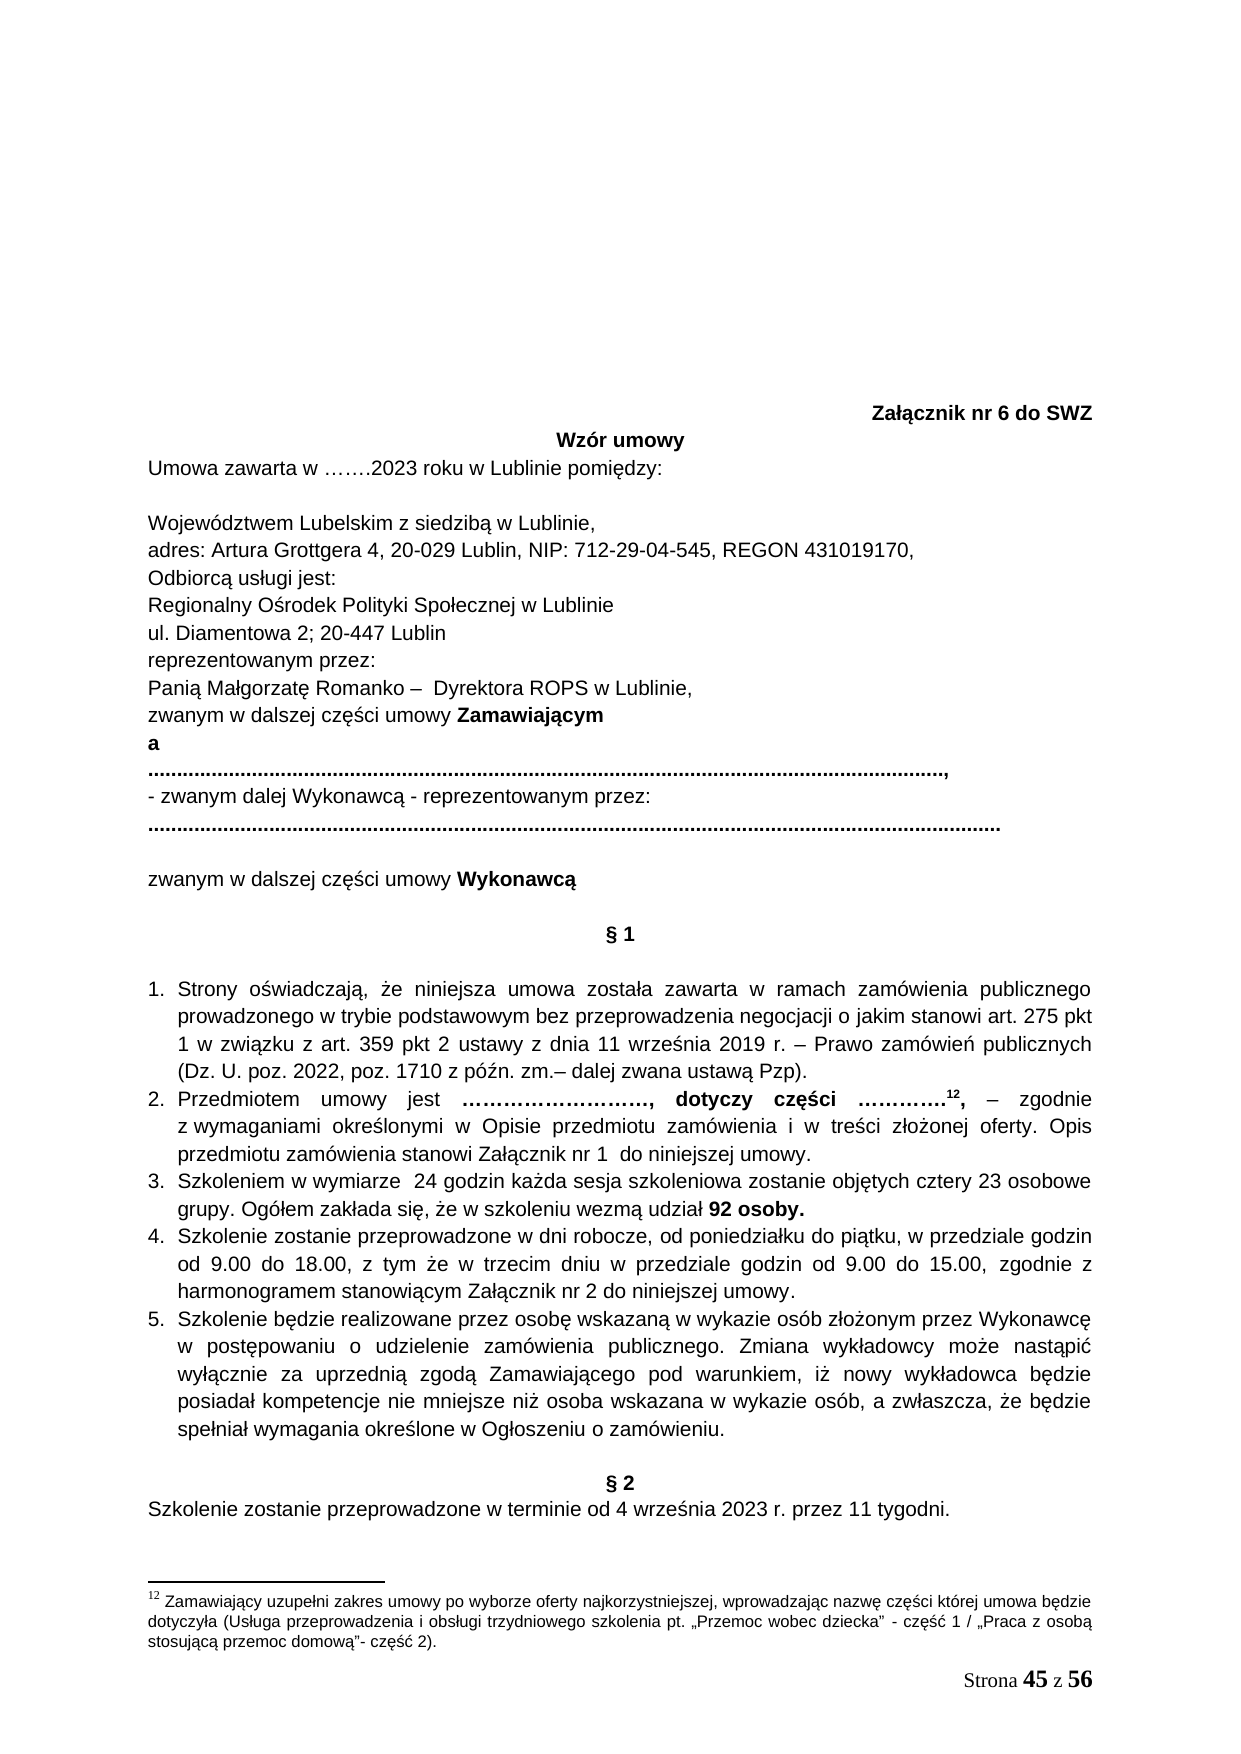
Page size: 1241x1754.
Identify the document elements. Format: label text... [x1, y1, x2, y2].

list Szkolenie będzie realizowane przez osobę wskazaną w wykazie osób złożonym przez Wykonawcę w postępowaniu o udzielenie zamówienia publicznego. Zmiana wykładowcy może nastąpić wyłącznie za uprzednią zgodą Zamawiającego pod warunkiem, iż nowy wykładowca będzie posiadał kompetencje nie mniejsze niż osoba wskazana w wykazie osób, a zwłaszcza, że będzie spełniał wymagania określone w Ogłoszeniu o zamówieniu. [148, 1307, 1092, 1441]
list Strony oświadczają, że niniejsza umowa została zawarta w ramach zamówienia publicznego prowadzonego w trybie podstawowym bez przeprowadzenia negocjacji o jakim stanowi art. 275 pkt 1 w związku z art. 359 pkt 2 ustawy z dnia 11 września 2019 r. – Prawo zamówień publicznych (Dz. U. poz. 2022, poz. 1710 z późn. zm.– dalej zwana ustawą Pzp). [148, 977, 1092, 1083]
text a [148, 730, 1092, 754]
text .........................................................................................................................................., [148, 757, 1092, 781]
text Umowa zawarta w …….2023 roku w Lublinie pomiędzy: [148, 455, 1107, 479]
text zwanym w dalszej części umowy Wykonawcą [148, 867, 1092, 891]
text § 1 [148, 922, 1092, 946]
text Województwem Lubelskim z siedzibą w Lublinie, [148, 510, 1107, 534]
text ul. Diamentowa 2; 20-447 Lublin [148, 620, 1107, 644]
text adres: Artura Grottgera 4, 20-029 Lublin, NIP: 712-29-04-545, REGON 431019170, [148, 538, 1107, 562]
text § 2 [148, 1471, 1092, 1494]
list Przedmiotem umowy jest ………………………, dotyczy części …………., – zgodnie z wymaganiami określonymi w Opisie przedmiotu zamówienia i w treści złożonej oferty. Opis przedmiotu zamówienia stanowi Załącznik nr 1 do niniejszej umowy. [148, 1087, 1092, 1166]
text reprezentowanym przez: [148, 648, 1107, 672]
text Wzór umowy [148, 428, 1092, 452]
list Szkolenie zostanie przeprowadzone w dni robocze, od poniedziałku do piątku, w przedziale godzin od 9.00 do 18.00, z tym że w trzecim dniu w przedziale godzin od 9.00 do 15.00, zgodnie z harmonogramem stanowiącym Załącznik nr 2 do niniejszej umowy. [148, 1224, 1092, 1303]
text Załącznik nr 6 do SWZ [148, 400, 1092, 424]
text Regionalny Ośrodek Polityki Społecznej w Lublinie [148, 593, 1107, 617]
list Szkoleniem w wymiarze 24 godzin każda sesja szkoleniowa zostanie objętych cztery 23 osobowe grupy. Ogółem zakłada się, że w szkoleniu wezmą udział 92 osoby. [148, 1169, 1092, 1221]
text Szkolenie zostanie przeprowadzone w terminie od 4 września 2023 r. przez 11 tygodni. [148, 1497, 1092, 1521]
text Odbiorcą usługi jest: [148, 565, 1107, 589]
text .................................................................................................................................................... [148, 812, 1092, 836]
text zwanym w dalszej części umowy Zamawiającym [148, 703, 1092, 727]
text - zwanym dalej Wykonawcą - reprezentowanym przez: [148, 784, 1092, 808]
text Panią Małgorzatę Romanko – Dyrektora ROPS w Lublinie, [148, 675, 1107, 699]
